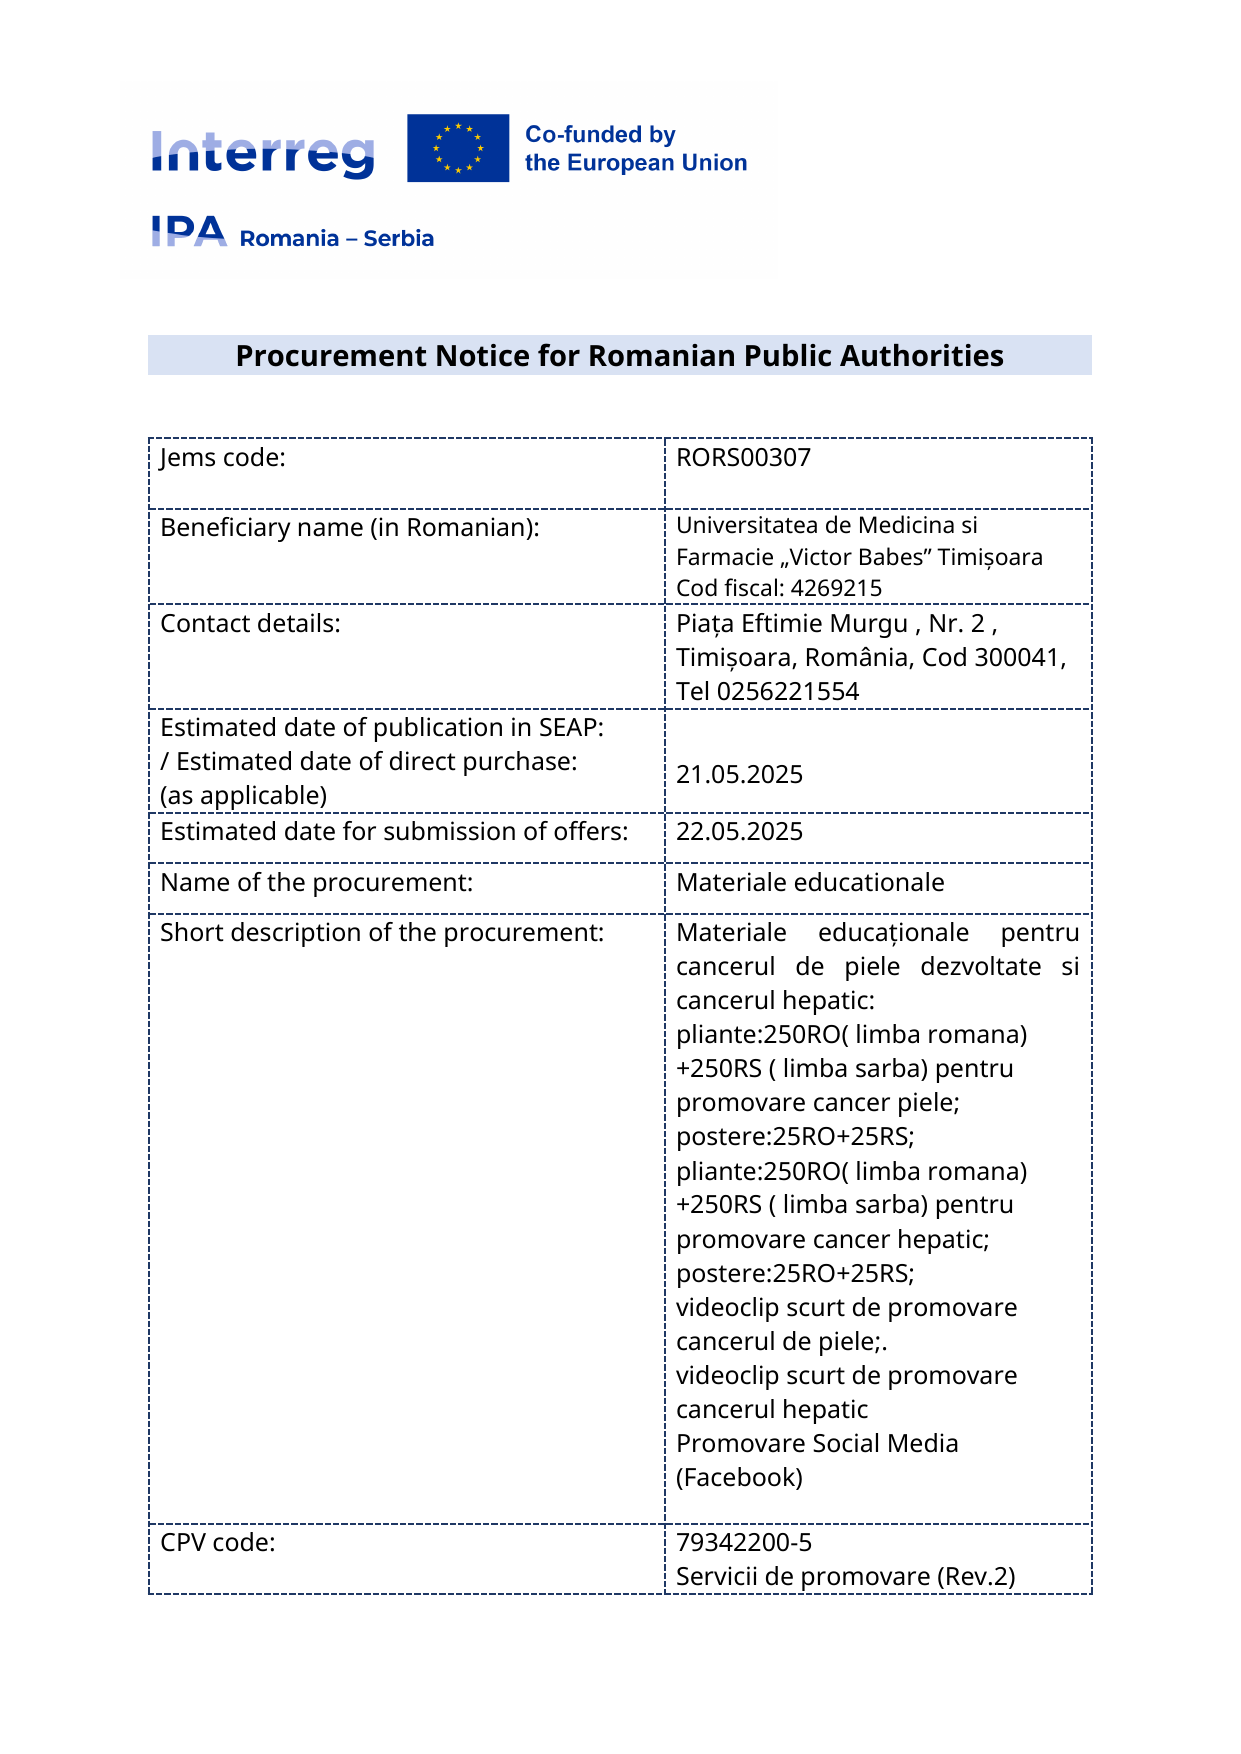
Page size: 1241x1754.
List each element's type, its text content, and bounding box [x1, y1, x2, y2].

table_cell Materiale educaționale pentru cancerul de piele dezvoltate si cancerul hepatic: pliante:250RO( limba romana) +250RS ( limba sarba) pentru promovare cancer piele; postere:25RO+25RS; pliante:250RO( limba romana) +250RS ( limba sarba) pentru promovare cancer hepatic; postere:25RO+25RS; videoclip scurt de promovare cancerul de piele;. videoclip scurt de promovare cancerul hepatic Promovare Social Media (Facebook) [665, 913, 1092, 1522]
table_cell Contact details: [149, 603, 664, 707]
table_cell Piața Eftimie Murgu , Nr. 2 , Timișoara, România, Cod 300041, Tel 0256221554 [665, 603, 1092, 707]
table_cell Name of the procurement: [149, 862, 664, 913]
table_cell Estimated date for submission of offers: [149, 812, 664, 862]
table_cell Universitatea de Medicina si Farmacie „Victor Babes” Timișoara Cod fiscal: 4269215 [665, 508, 1092, 603]
table_header Jems code: [149, 437, 664, 507]
table_cell Estimated date of publication in SEAP: / Estimated date of direct purchase: (as applicable) [149, 708, 664, 812]
table_cell Materiale educationale [665, 862, 1092, 913]
table_cell 21.05.2025 [665, 708, 1092, 812]
text Procurement Notice for Romanian Public Authorities [148, 335, 1092, 375]
table_cell Beneficiary name (in Romanian): [149, 508, 664, 603]
table_cell CPV code: [149, 1523, 664, 1593]
picture [118, 81, 778, 279]
table_cell 79342200-5 Servicii de promovare (Rev.2) [665, 1523, 1092, 1593]
table_cell 22.05.2025 [665, 812, 1092, 862]
table_header RORS00307 [665, 437, 1092, 507]
table_cell Short description of the procurement: [149, 913, 664, 1522]
